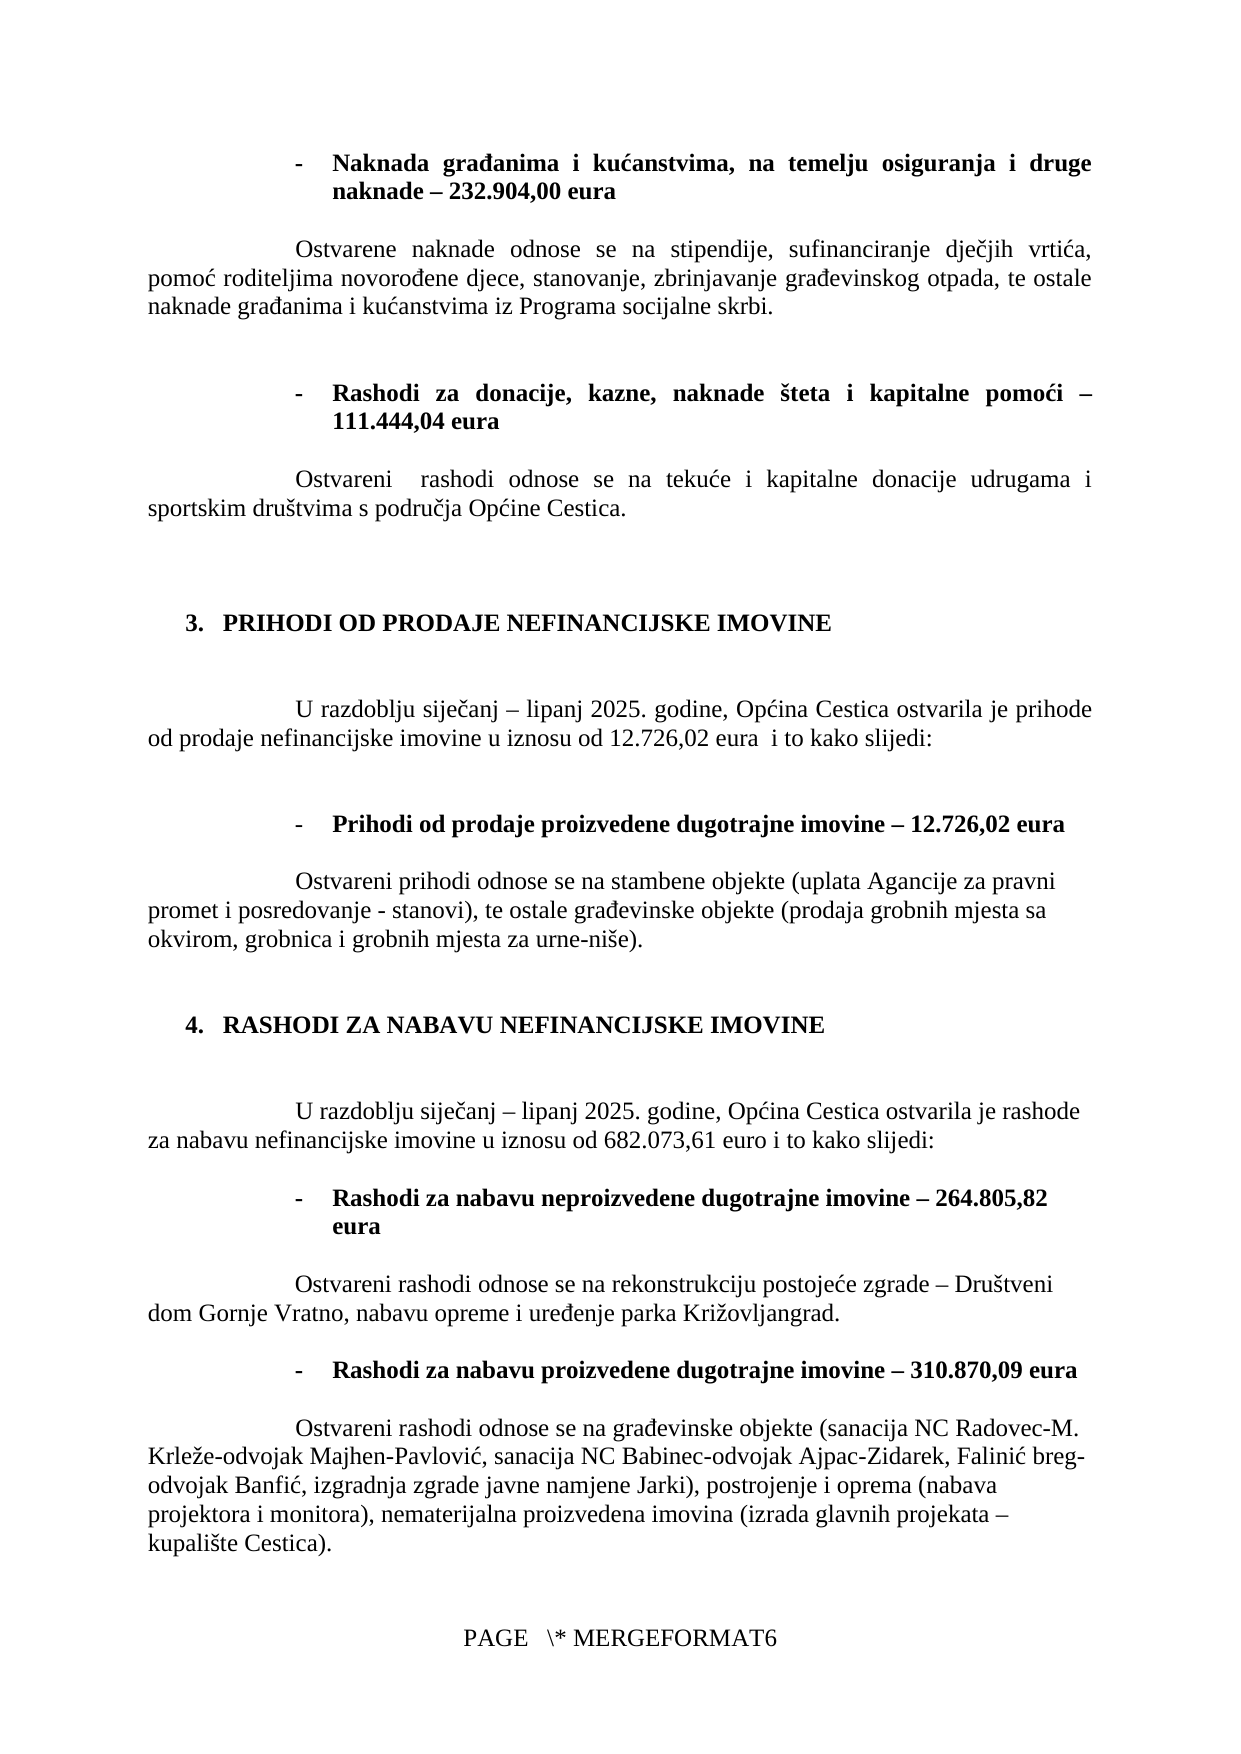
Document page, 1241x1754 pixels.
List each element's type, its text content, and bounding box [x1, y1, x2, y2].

text Ostvarene naknade odnose se na stipendije, sufinanciranje dječjih vrtića, pomoć roditeljima novorođene djece, stanovanje, zbrinjavanje građevinskog otpada, te ostale naknade građanima i kućanstvima iz Programa socijalne skrbi. [148, 234, 1093, 320]
list RASHODI ZA NABAVU NEFINANCIJSKE IMOVINE [185, 1010, 1093, 1039]
text Ostvareni rashodi odnose se na tekuće i kapitalne donacije udrugama i sportskim društvima s područja Općine Cestica. [148, 464, 1093, 521]
list Rashodi za donacije, kazne, naknade šteta i kapitalne pomoći – 111.444,04 eura [294, 378, 1093, 435]
list Prihodi od prodaje proizvedene dugotrajne imovine – 12.726,02 eura [294, 809, 1093, 838]
text Ostvareni prihodi odnose se na stambene objekte (uplata Agancije za pravni promet i posredovanje - stanovi), te ostale građevinske objekte (prodaja grobnih mjesta sa okvirom, grobnica i grobnih mjesta za urne-niše). [148, 866, 1093, 953]
list Naknada građanima i kućanstvima, na temelju osiguranja i druge naknade – 232.904,00 eura [294, 148, 1093, 205]
list Rashodi za nabavu neproizvedene dugotrajne imovine – 264.805,82 eura [294, 1183, 1093, 1240]
text U razdoblju siječanj – lipanj 2025. godine, Općina Cestica ostvarila je prihode od prodaje nefinancijske imovine u iznosu od 12.726,02 eura i to kako slijedi: [148, 694, 1093, 751]
text Ostvareni rashodi odnose se na građevinske objekte (sanacija NC Radovec-M. Krleže-odvojak Majhen-Pavlović, sanacija NC Babinec-odvojak Ajpac-Zidarek, Falinić breg-odvojak Banfić, izgradnja zgrade javne namjene Jarki), postrojenje i oprema (nabava projektora i monitora), nematerijalna proizvedena imovina (izrada glavnih projekata – kupalište Cestica). [148, 1413, 1093, 1556]
text U razdoblju siječanj – lipanj 2025. godine, Općina Cestica ostvarila je rashode za nabavu nefinancijske imovine u iznosu od 682.073,61 euro i to kako slijedi: [148, 1096, 1093, 1154]
list PRIHODI OD PRODAJE NEFINANCIJSKE IMOVINE [185, 608, 1093, 636]
text dom Gornje Vratno, nabavu opreme i uređenje parka Križovljangrad. [148, 1298, 1093, 1326]
list Rashodi za nabavu proizvedene dugotrajne imovine – 310.870,09 eura [294, 1355, 1093, 1384]
text Ostvareni rashodi odnose se na rekonstrukciju postojeće zgrade – Društveni [294, 1269, 1093, 1298]
